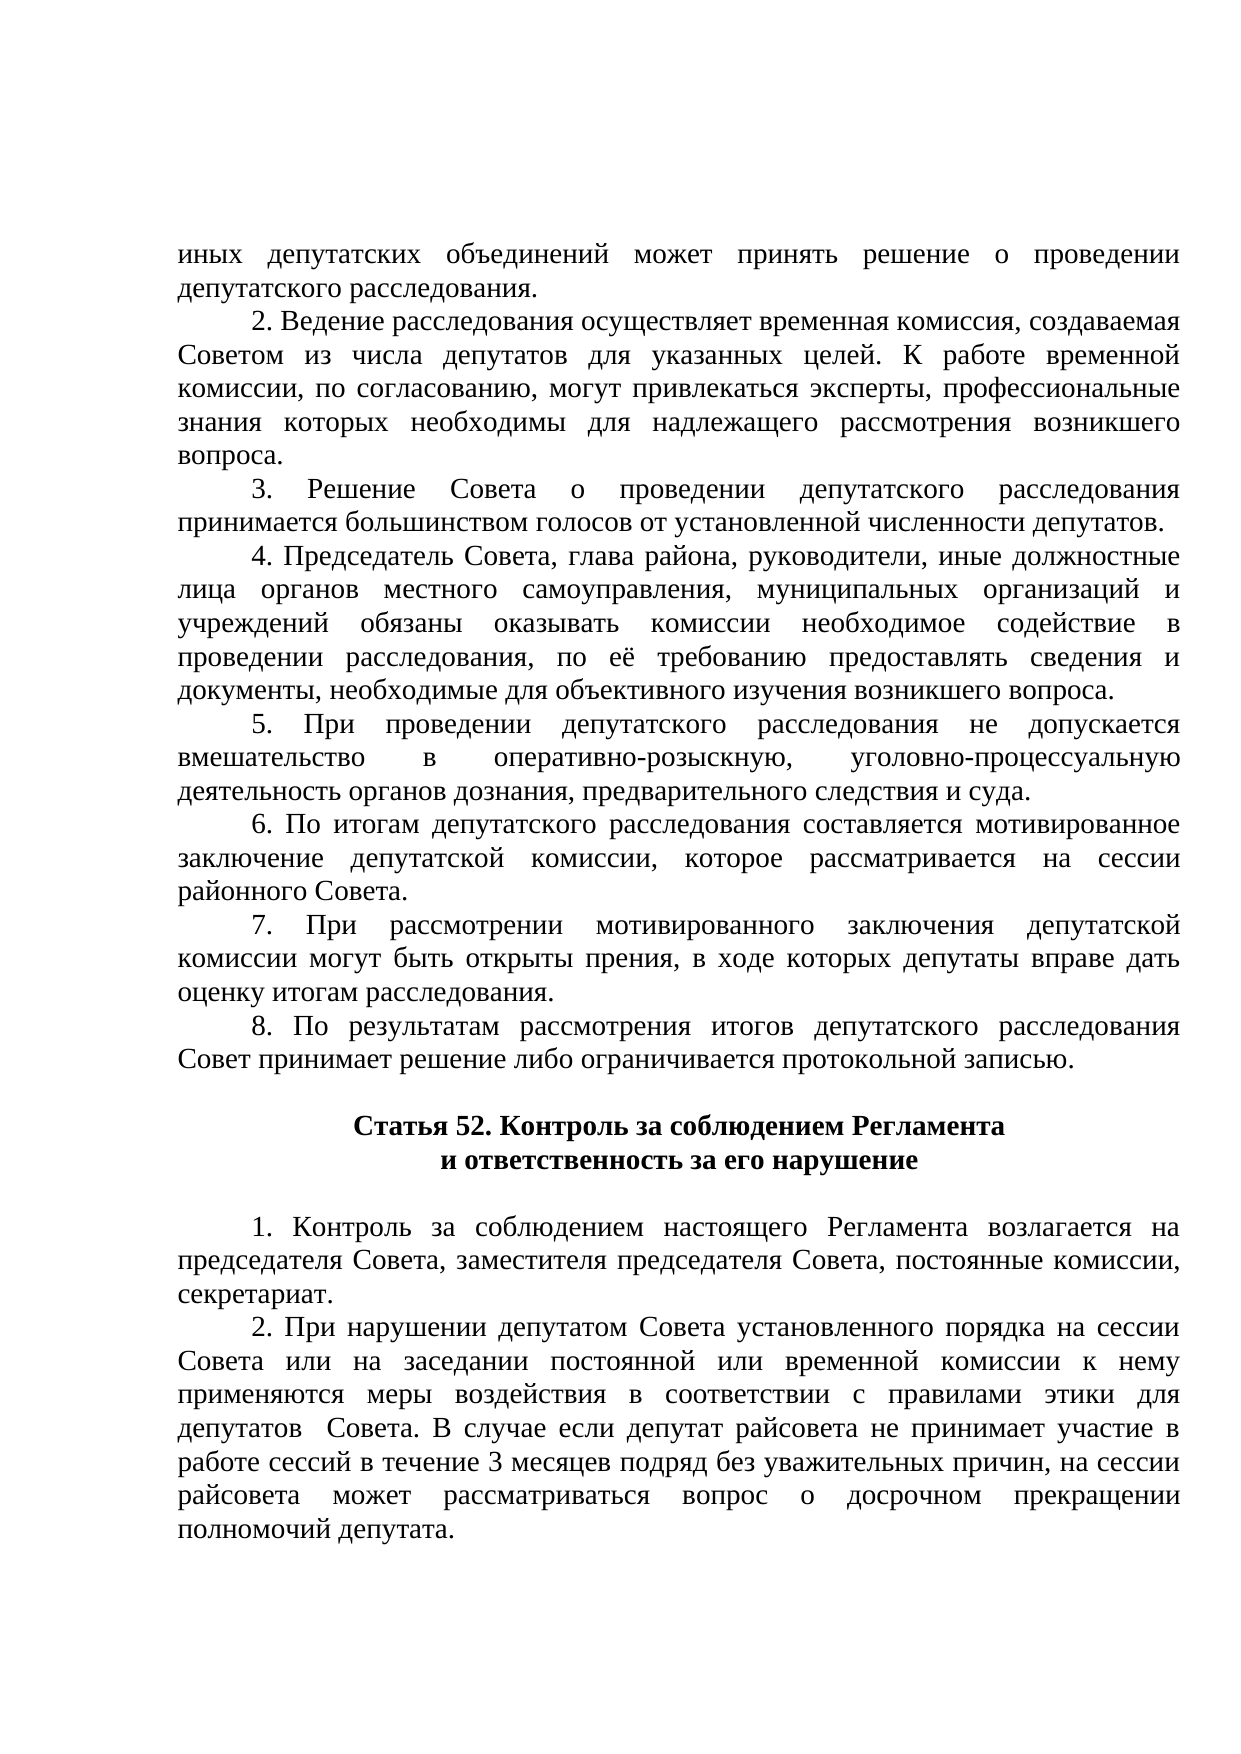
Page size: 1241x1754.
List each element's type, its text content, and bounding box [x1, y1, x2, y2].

text 8. По результатам рассмотрения итогов депутатского расследования Совет принимает решение либо ограничивается протокольной записью. [177, 1008, 1181, 1075]
text 4. Председатель Совета, глава района, руководители, иные должностные лица органов местного самоуправления, муниципальных организаций и учреждений обязаны оказывать комиссии необходимое содействие в проведении расследования, по её требованию предоставлять сведения и документы, необходимые для объективного изучения возникшего вопроса. [177, 538, 1181, 706]
text 1. Контроль за соблюдением настоящего Регламента возлагается на председателя Совета, заместителя председателя Совета, постоянные комиссии, секретариат. [177, 1209, 1181, 1309]
text 7. При рассмотрении мотивированного заключения депутатской комиссии могут быть открыты прения, в ходе которых депутаты вправе дать оценку итогам расследования. [177, 907, 1181, 1008]
text 2. При нарушении депутатом Совета установленного порядка на сессии Совета или на заседании постоянной или временной комиссии к нему применяются меры воздействия в соответствии с правилами этики для депутатов Совета. В случае если депутат райсовета не принимает участие в работе сессий в течение 3 месяцев подряд без уважительных причин, на сессии райсовета может рассматриваться вопрос о досрочном прекращении полномочий депутата. [177, 1309, 1181, 1544]
text 5. При проведении депутатского расследования не допускается вмешательство в оперативно-розыскную, уголовно-процессуальную деятельность органов дознания, предварительного следствия и суда. [177, 706, 1181, 806]
text 2. Ведение расследования осуществляет временная комиссия, создаваемая Советом из числа депутатов для указанных целей. К работе временной комиссии, по согласованию, могут привлекаться эксперты, профессиональные знания которых необходимы для надлежащего рассмотрения возникшего вопроса. [177, 303, 1181, 471]
text Статья 52. Контроль за соблюдением Регламента [177, 1108, 1181, 1142]
text 3. Решение Совета о проведении депутатского расследования принимается большинством голосов от установленной численности депутатов. [177, 471, 1181, 538]
text и ответственность за его нарушение [177, 1142, 1181, 1175]
text 6. По итогам депутатского расследования составляется мотивированное заключение депутатской комиссии, которое рассматривается на сессии районного Совета. [177, 806, 1181, 907]
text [177, 236, 1181, 303]
